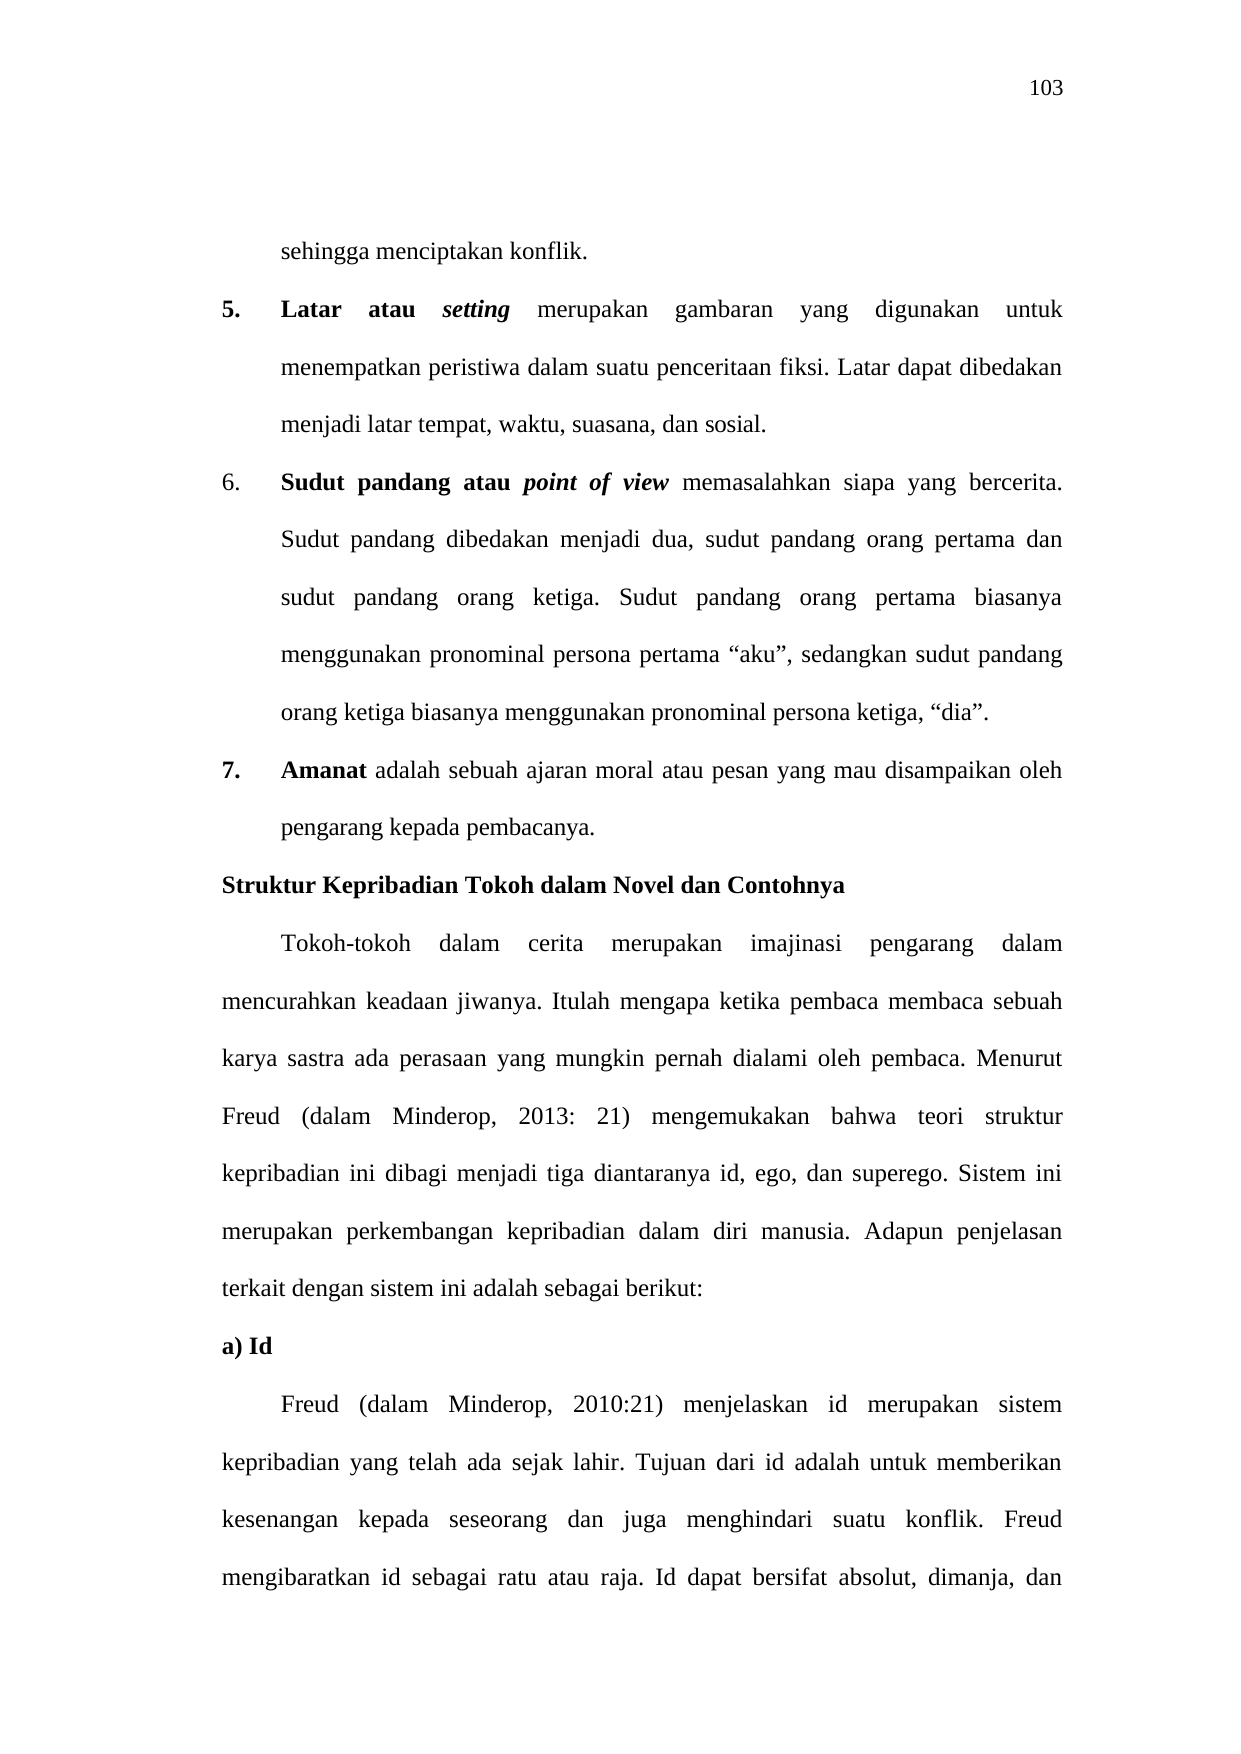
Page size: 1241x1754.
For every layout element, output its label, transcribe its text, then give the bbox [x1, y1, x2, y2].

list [222, 236, 1063, 265]
text Tokoh-tokoh dalam cerita merupakan imajinasi pengarang dalam mencurahkan keadaan jiwanya. Itulah mengapa ketika pembaca membaca sebuah karya sastra ada perasaan yang mungkin pernah dialami oleh pembaca. Menurut Freud (dalam Minderop, 2013: 21) mengemukakan bahwa teori struktur kepribadian ini dibagi menjadi tiga diantaranya id, ego, dan superego. Sistem ini merupakan perkembangan kepribadian dalam diri manusia. Adapun penjelasan terkait dengan sistem ini adalah sebagai berikut: [222, 928, 1063, 1302]
list Sudut pandang atau point of view memasalahkan siapa yang bercerita. Sudut pandang dibedakan menjadi dua, sudut pandang orang pertama dan sudut pandang orang ketiga. Sudut pandang orang pertama biasanya menggunakan pronominal persona pertama “aku”, sedangkan sudut pandang orang ketiga biasanya menggunakan pronominal persona ketiga, “dia”. [222, 467, 1063, 726]
text a) Id [222, 1331, 1063, 1360]
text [222, 1389, 1063, 1590]
list Latar atau setting merupakan gambaran yang digunakan untuk menempatkan peristiwa dalam suatu penceritaan fiksi. Latar dapat dibedakan menjadi latar tempat, waktu, suasana, dan sosial. [222, 294, 1063, 438]
text Struktur Kepribadian Tokoh dalam Novel dan Contohnya [222, 870, 1063, 899]
list Amanat adalah sebuah ajaran moral atau pesan yang mau disampaikan oleh pengarang kepada pembacanya. [222, 755, 1063, 841]
